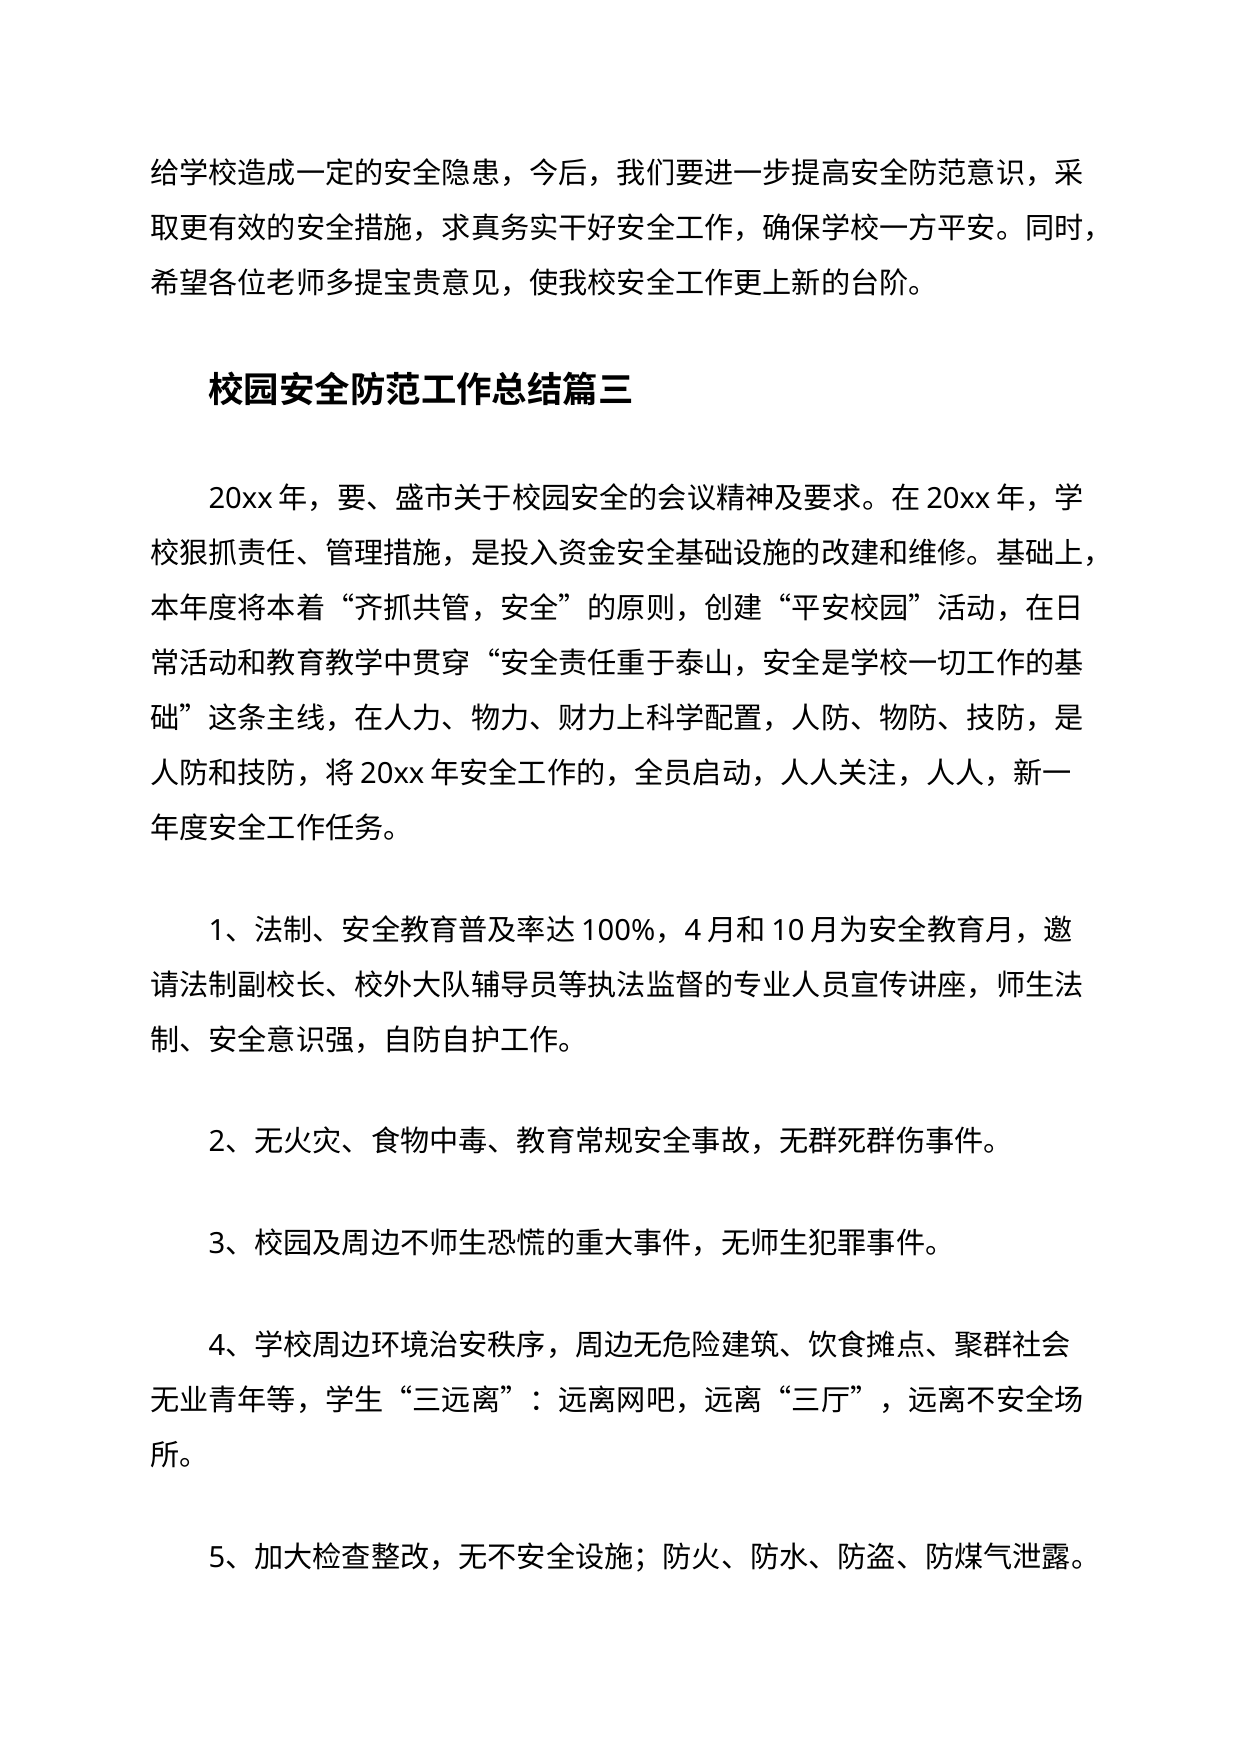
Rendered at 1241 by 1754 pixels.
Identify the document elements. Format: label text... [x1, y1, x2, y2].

text 3、校园及周边不师生恐慌的重大事件，无师生犯罪事件。 [150, 1220, 1090, 1262]
text 校园安全防范工作总结篇三 [150, 362, 1090, 413]
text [150, 150, 1090, 302]
text 4、学校周边环境治安秩序，周边无危险建筑、饮食摊点、聚群社会无业青年等，学生“三远离”：远离网吧，远离“三厅”，远离不安全场所。 [150, 1322, 1090, 1474]
text 20xx年，要、盛市关于校园安全的会议精神及要求。在20xx年，学校狠抓责任、管理措施，是投入资金安全基础设施的改建和维修。基础上，本年度将本着“齐抓共管，安全”的原则，创建“平安校园”活动，在日常活动和教育教学中贯穿“安全责任重于泰山，安全是学校一切工作的基础”这条主线，在人力、物力、财力上科学配置，人防、物防、技防，是人防和技防，将20xx年安全工作的，全员启动，人人关注，人人，新一年度安全工作任务。 [150, 475, 1090, 847]
text 2、无火灾、食物中毒、教育常规安全事故，无群死群伤事件。 [150, 1118, 1090, 1160]
text 1、法制、安全教育普及率达100%，4月和10月为安全教育月，邀请法制副校长、校外大队辅导员等执法监督的专业人员宣传讲座，师生法制、安全意识强，自防自护工作。 [150, 906, 1090, 1058]
text 5、加大检查整改，无不安全设施；防火、防水、防盗、防煤气泄露。 [150, 1534, 1090, 1576]
